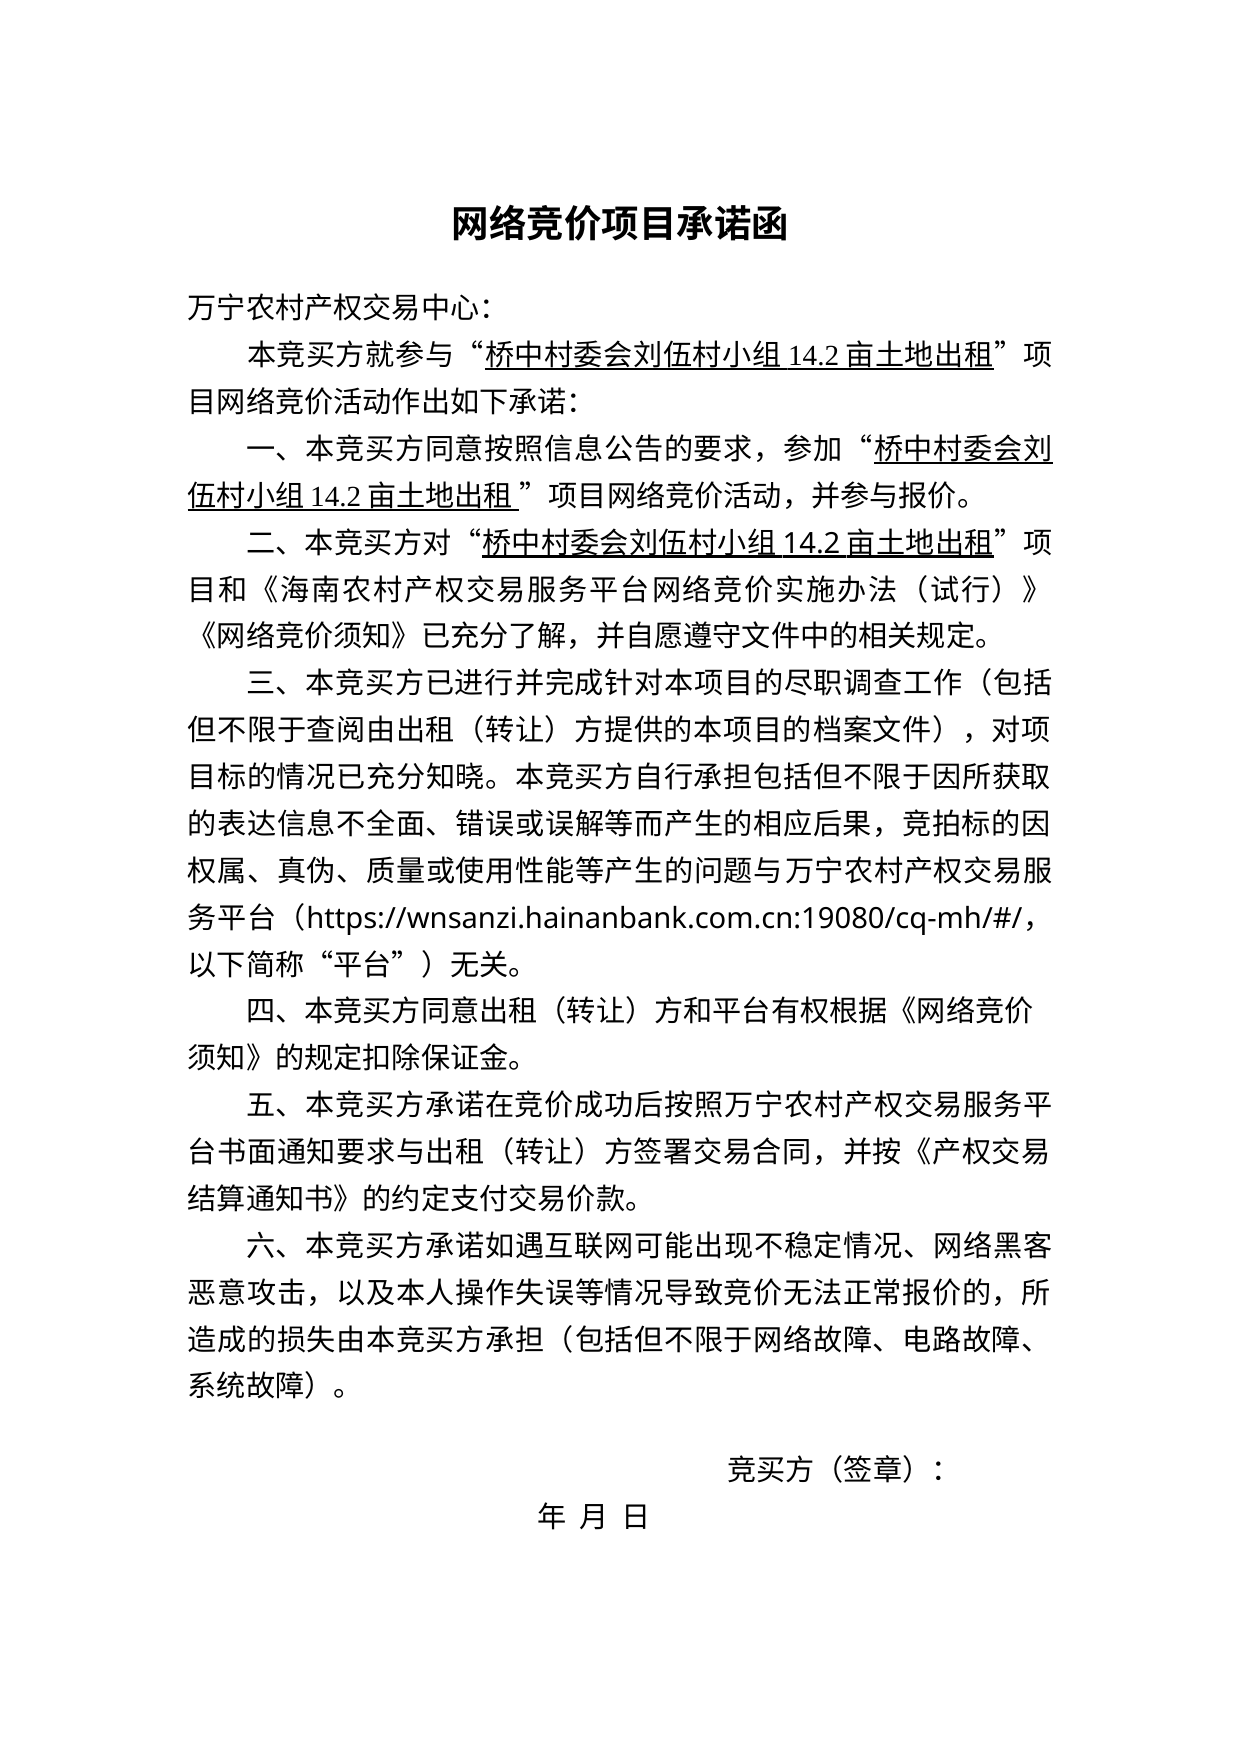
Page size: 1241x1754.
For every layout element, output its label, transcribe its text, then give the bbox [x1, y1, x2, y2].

text 四、本竞买方同意出租（转让）方和平台有权根据《网络竞价须知》的规定扣除保证金。 [187, 984, 1053, 1078]
text 二、本竞买方对“桥中村委会刘伍村小组14.2亩土地出租”项目和《海南农村产权交易服务平台网络竞价实施办法（试行）》《网络竞价须知》已充分了解，并自愿遵守文件中的相关规定。 [187, 516, 1053, 656]
text 六、本竞买方承诺如遇互联网可能出现不稳定情况、网络黑客恶意攻击，以及本人操作失误等情况导致竞价无法正常报价的，所造成的损失由本竞买方承担（包括但不限于网络故障、电路故障、系统故障）。 [187, 1219, 1053, 1406]
text 一、本竞买方同意按照信息公告的要求，参加“桥中村委会刘伍村小组14.2亩土地出租 ”项目网络竞价活动，并参与报价。 [187, 422, 1053, 516]
text 本竞买方就参与“桥中村委会刘伍村小组14.2亩土地出租”项目网络竞价活动作出如下承诺： [187, 328, 1053, 422]
text 万宁农村产权交易中心： [187, 281, 1053, 328]
text 年 月 日 [187, 1490, 1053, 1537]
subtitle 网络竞价项目承诺函 [187, 189, 1053, 254]
text 竞买方（签章）： [187, 1443, 1053, 1490]
text 五、本竞买方承诺在竞价成功后按照万宁农村产权交易服务平台书面通知要求与出租（转让）方签署交易合同，并按《产权交易结算通知书》的约定支付交易价款。 [187, 1078, 1053, 1219]
text 三、本竞买方已进行并完成针对本项目的尽职调查工作（包括但不限于查阅由出租（转让）方提供的本项目的档案文件），对项目标的情况已充分知晓。本竞买方自行承担包括但不限于因所获取的表达信息不全面、错误或误解等而产生的相应后果，竞拍标的因权属、真伪、质量或使用性能等产生的问题与万宁农村产权交易服务平台（https://wnsanzi.hainanbank.com.cn:19080/cq-mh/#/，以下简称“平台”）无关。 [187, 656, 1053, 984]
